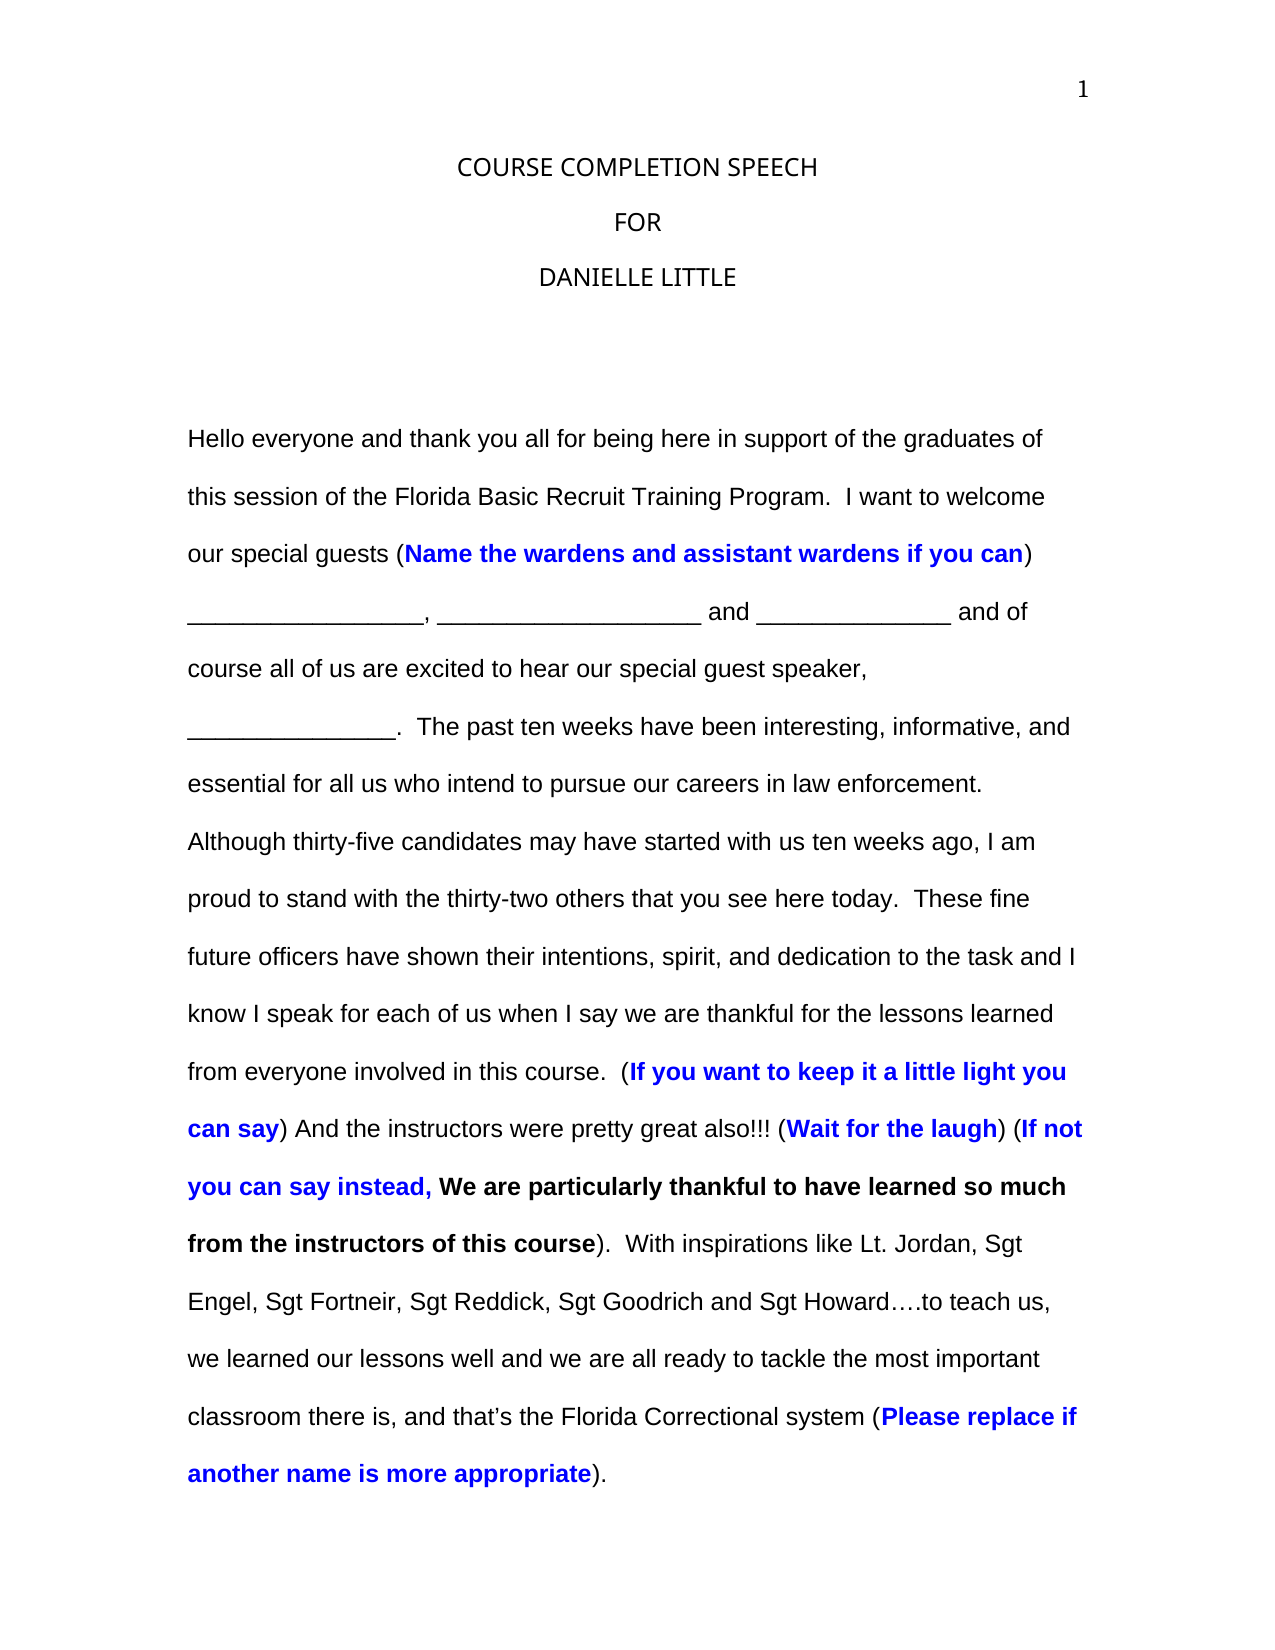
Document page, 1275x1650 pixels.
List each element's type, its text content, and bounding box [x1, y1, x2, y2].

text DANIELLE LITTLE [187, 260, 1087, 294]
text Hello everyone and thank you all for being here in support of the graduates of this session of the Florida Basic Recruit Training Program. I want to welcome our special guests (Name the wardens and assistant wardens if you can) _________________, ___________________ and ______________ and of course all of us are excited to hear our special guest speaker, _______________. The past ten weeks have been interesting, informative, and essential for all us who intend to pursue our careers in law enforcement. Although thirty-five candidates may have started with us ten weeks ago, I am proud to stand with the thirty-two others that you see here today. These fine future officers have shown their intentions, spirit, and dedication to the task and I know I speak for each of us when I say we are thankful for the lessons learned from everyone involved in this course. (If you want to keep it a little light you can say) And the instructors were pretty great also!!! (Wait for the laugh) (If not you can say instead, We are particularly thankful to have learned so much from the instructors of this course). With inspirations like Lt. Jordan, Sgt Engel, Sgt Fortneir, Sgt Reddick, Sgt Goodrich and Sgt Howard….to teach us, we learned our lessons well and we are all ready to tackle the most important classroom there is, and that’s the Florida Correctional system (Please replace if another name is more appropriate). [187, 424, 1087, 1488]
text FOR [187, 205, 1087, 239]
text COURSE COMPLETION SPEECH [187, 150, 1087, 184]
